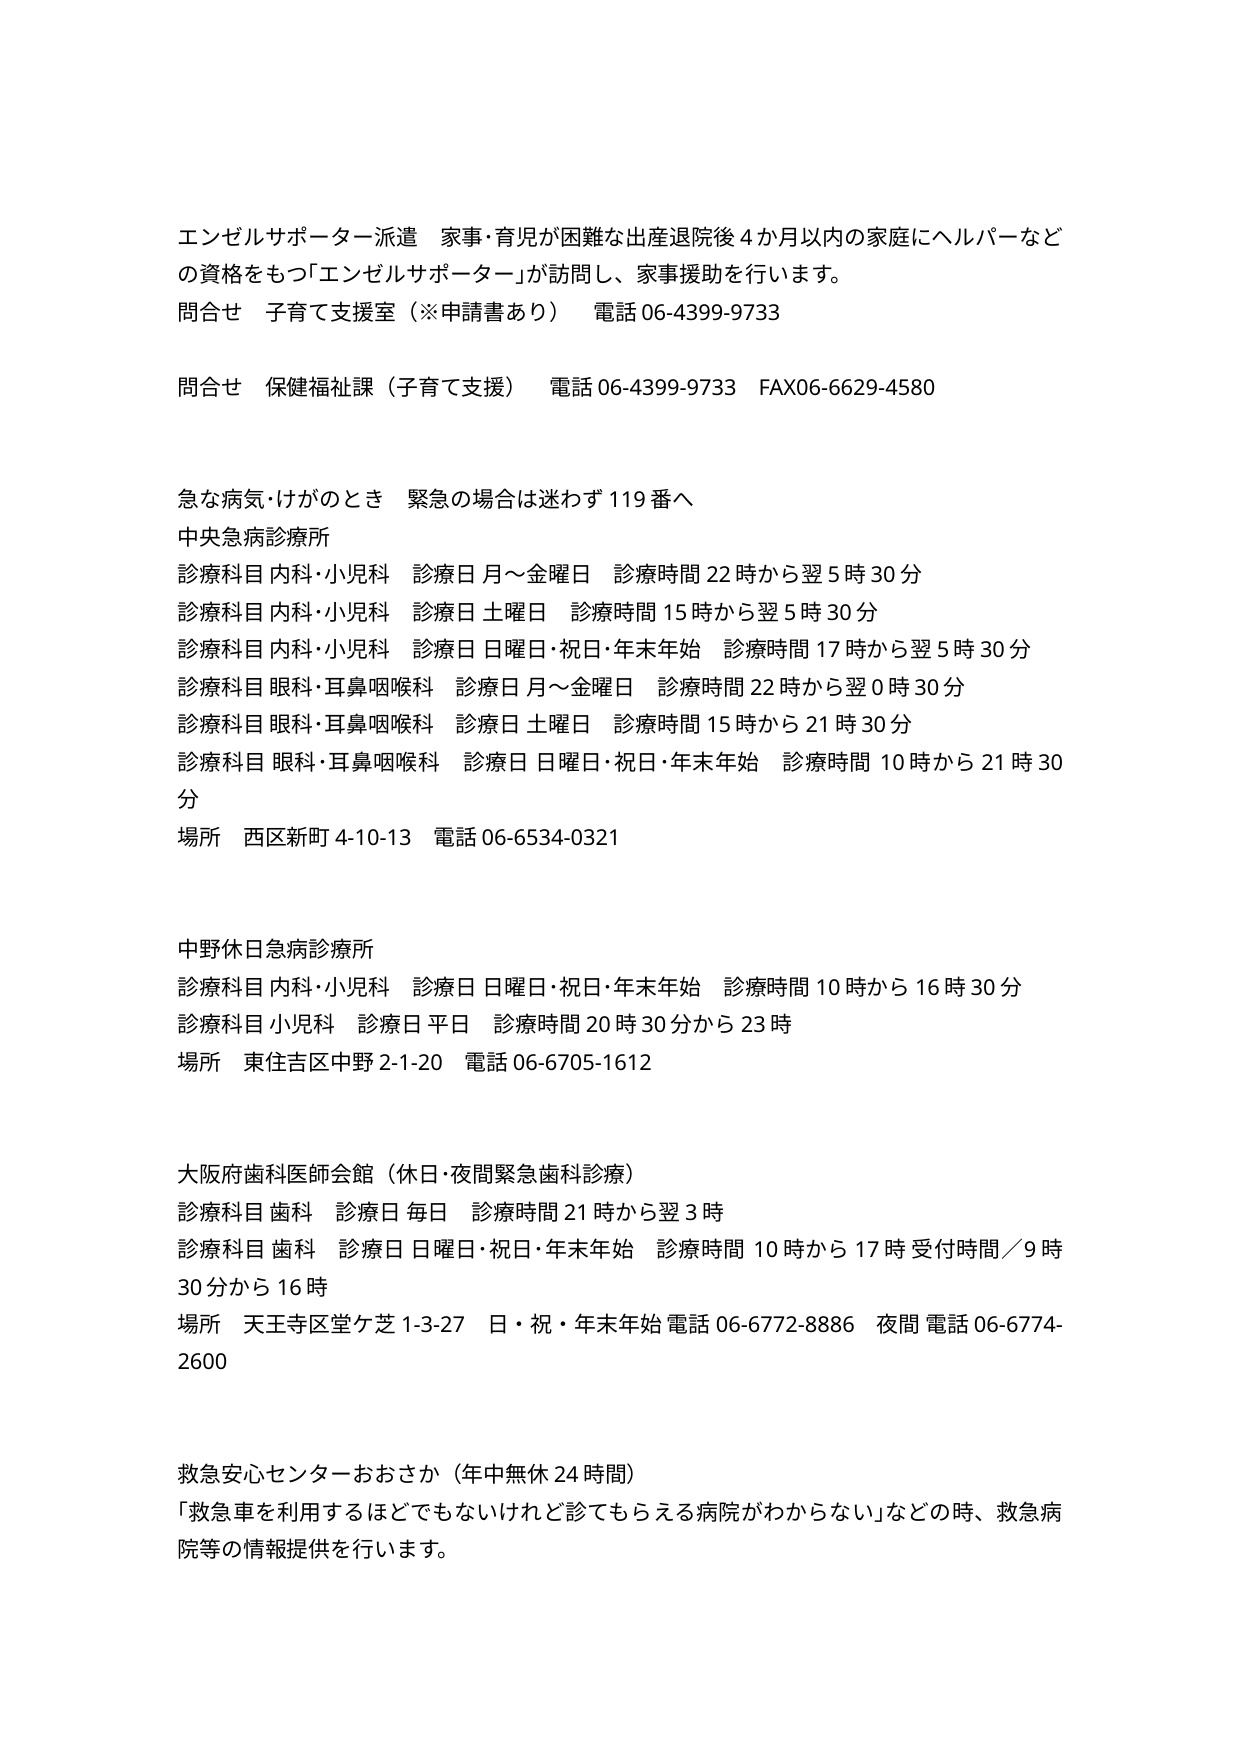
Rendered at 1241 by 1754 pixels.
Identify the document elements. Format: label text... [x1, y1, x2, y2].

text 場所 西区新町4-10-13 電話06-6534-0321 [177, 817, 1063, 854]
text 診療科目 眼科･耳鼻咽喉科 診療日 日曜日･祝日･年末年始 診療時間 10時から21時30分 [177, 742, 1063, 817]
text 診療科目 歯科 診療日 毎日 診療時間 21時から翌3時 [177, 1192, 1063, 1229]
text 問合せ 保健福祉課（子育て支援） 電話06-4399-9733 FAX06-6629-4580 [177, 367, 1063, 404]
text 大阪府歯科医師会館（休日･夜間緊急歯科診療） [177, 1154, 1063, 1192]
text 場所 東住吉区中野2-1-20 電話06-6705-1612 [177, 1042, 1063, 1079]
text 診療科目 眼科･耳鼻咽喉科 診療日 土曜日 診療時間 15時から21時30分 [177, 704, 1063, 742]
text 診療科目 小児科 診療日 平日 診療時間 20時30分から23時 [177, 1004, 1063, 1042]
text 救急安心センターおおさか（年中無休24時間） [177, 1454, 1063, 1492]
text 中央急病診療所 [177, 517, 1063, 554]
text 診療科目 歯科 診療日 日曜日･祝日･年末年始 診療時間 10時から17時 受付時間／9時30分から16時 [177, 1229, 1063, 1304]
text 診療科目 眼科･耳鼻咽喉科 診療日 月～金曜日 診療時間 22時から翌0時30分 [177, 667, 1063, 704]
text 診療科目 内科･小児科 診療日 日曜日･祝日･年末年始 診療時間 10時から16時30分 [177, 967, 1063, 1004]
text ｢救急車を利用するほどでもないけれど診てもらえる病院がわからない｣などの時、救急病院等の情報提供を行います。 [177, 1492, 1063, 1567]
text 問合せ 子育て支援室（※申請書あり） 電話06-4399-9733 [177, 292, 1063, 329]
text 場所 天王寺区堂ケ芝1-3-27 日・祝・年末年始 電話06-6772-8886 夜間 電話06-6774-2600 [177, 1304, 1063, 1379]
text 急な病気･けがのとき 緊急の場合は迷わず119番へ [177, 479, 1063, 517]
text 診療科目 内科･小児科 診療日 月～金曜日 診療時間 22時から翌5時30分 [177, 554, 1063, 592]
text エンゼルサポーター派遣 家事･育児が困難な出産退院後4か月以内の家庭にヘルパーなどの資格をもつ｢エンゼルサポーター｣が訪問し、家事援助を行います。 [177, 217, 1063, 292]
text 診療科目 内科･小児科 診療日 土曜日 診療時間 15時から翌5時30分 [177, 592, 1063, 629]
text 診療科目 内科･小児科 診療日 日曜日･祝日･年末年始 診療時間 17時から翌5時30分 [177, 629, 1063, 667]
text 中野休日急病診療所 [177, 929, 1063, 967]
